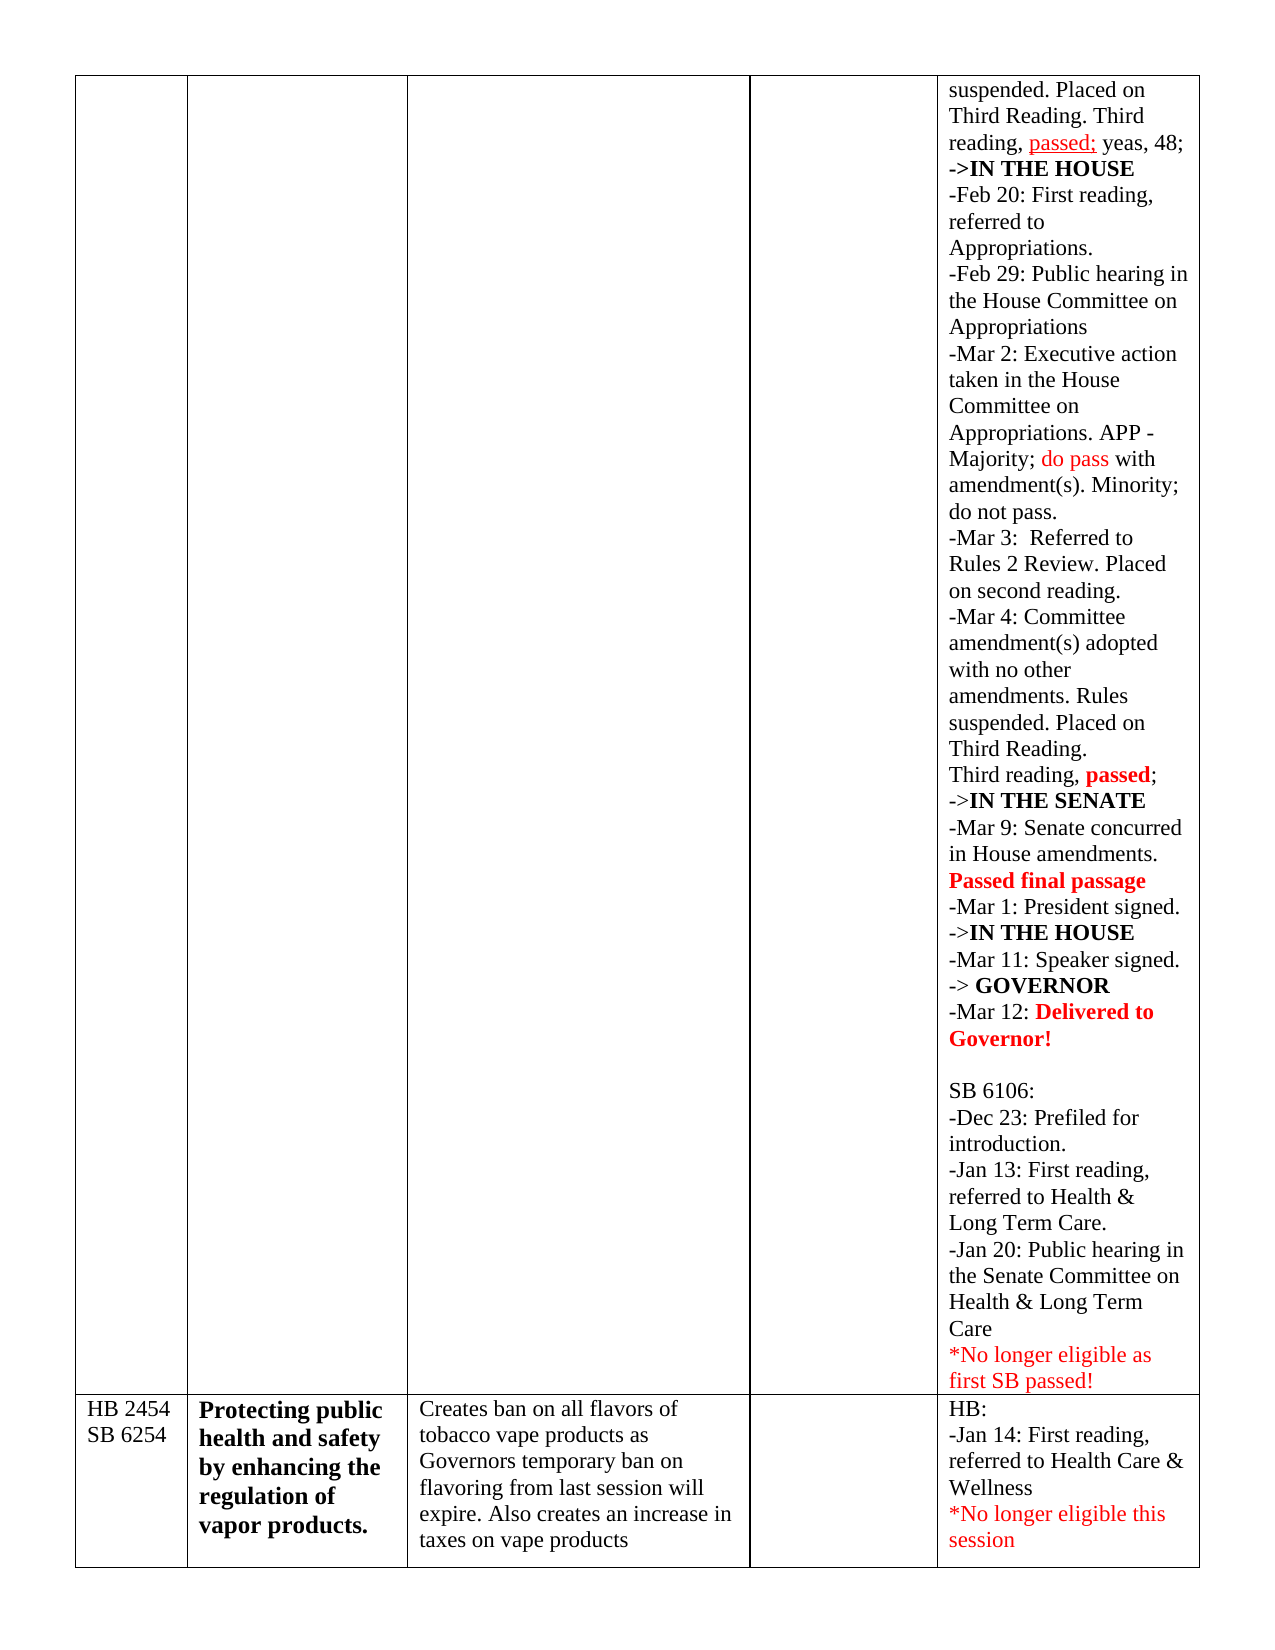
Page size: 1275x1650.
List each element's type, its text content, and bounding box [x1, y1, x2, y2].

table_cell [751, 76, 937, 1394]
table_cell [188, 1395, 407, 1567]
table_cell HB 2454 SB 6254 [76, 1395, 187, 1567]
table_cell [76, 76, 187, 1394]
table_cell [751, 1395, 937, 1567]
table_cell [188, 76, 407, 1394]
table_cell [938, 1395, 1199, 1567]
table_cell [408, 76, 749, 1394]
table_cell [938, 76, 1199, 1394]
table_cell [408, 1395, 749, 1567]
